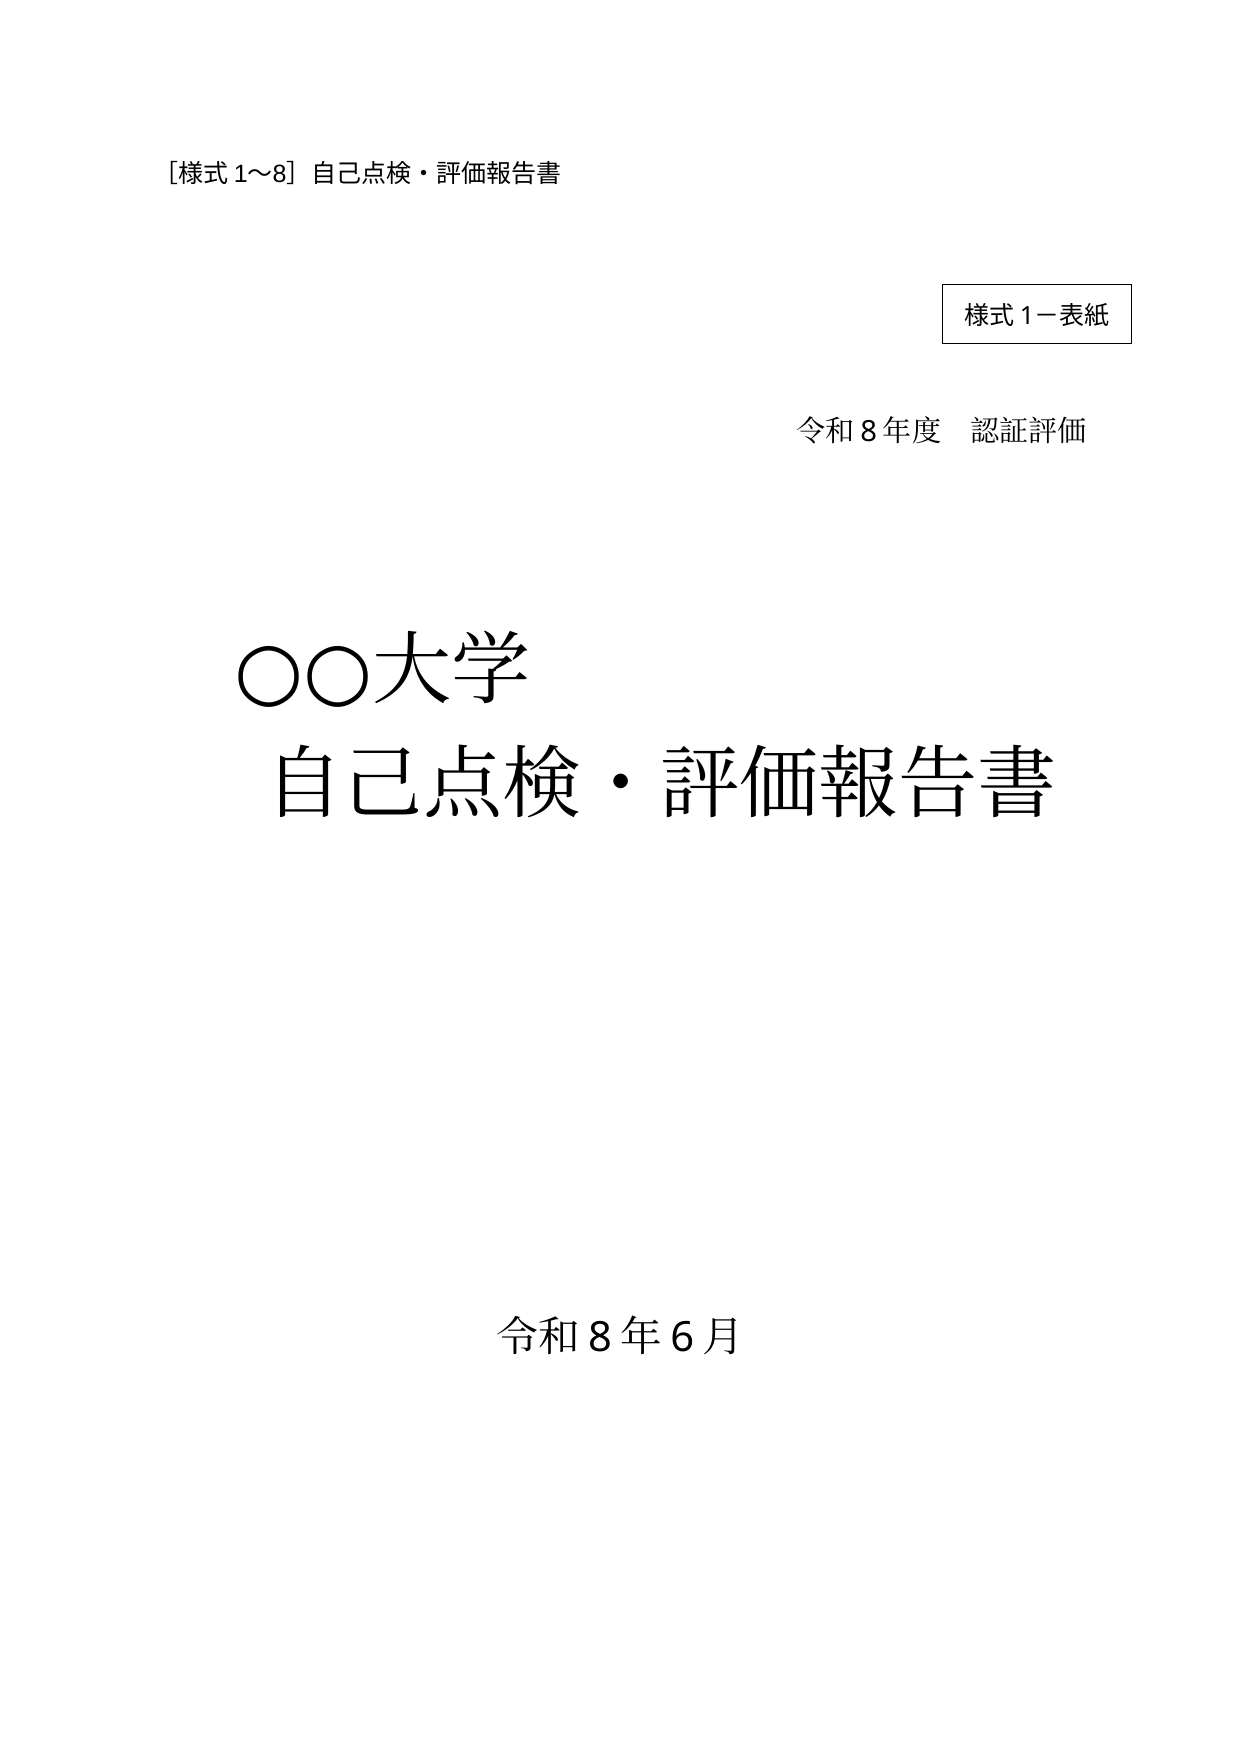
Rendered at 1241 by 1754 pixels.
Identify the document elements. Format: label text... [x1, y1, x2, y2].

text 自己点検・評価報告書 [153, 721, 1087, 834]
subtitle ［様式1～8］自己点検・評価報告書 [153, 153, 1087, 190]
text ○○大学 [153, 606, 1087, 721]
text 令和8年度 認証評価 [153, 408, 1087, 450]
text 令和8年6月 [153, 1303, 1087, 1363]
